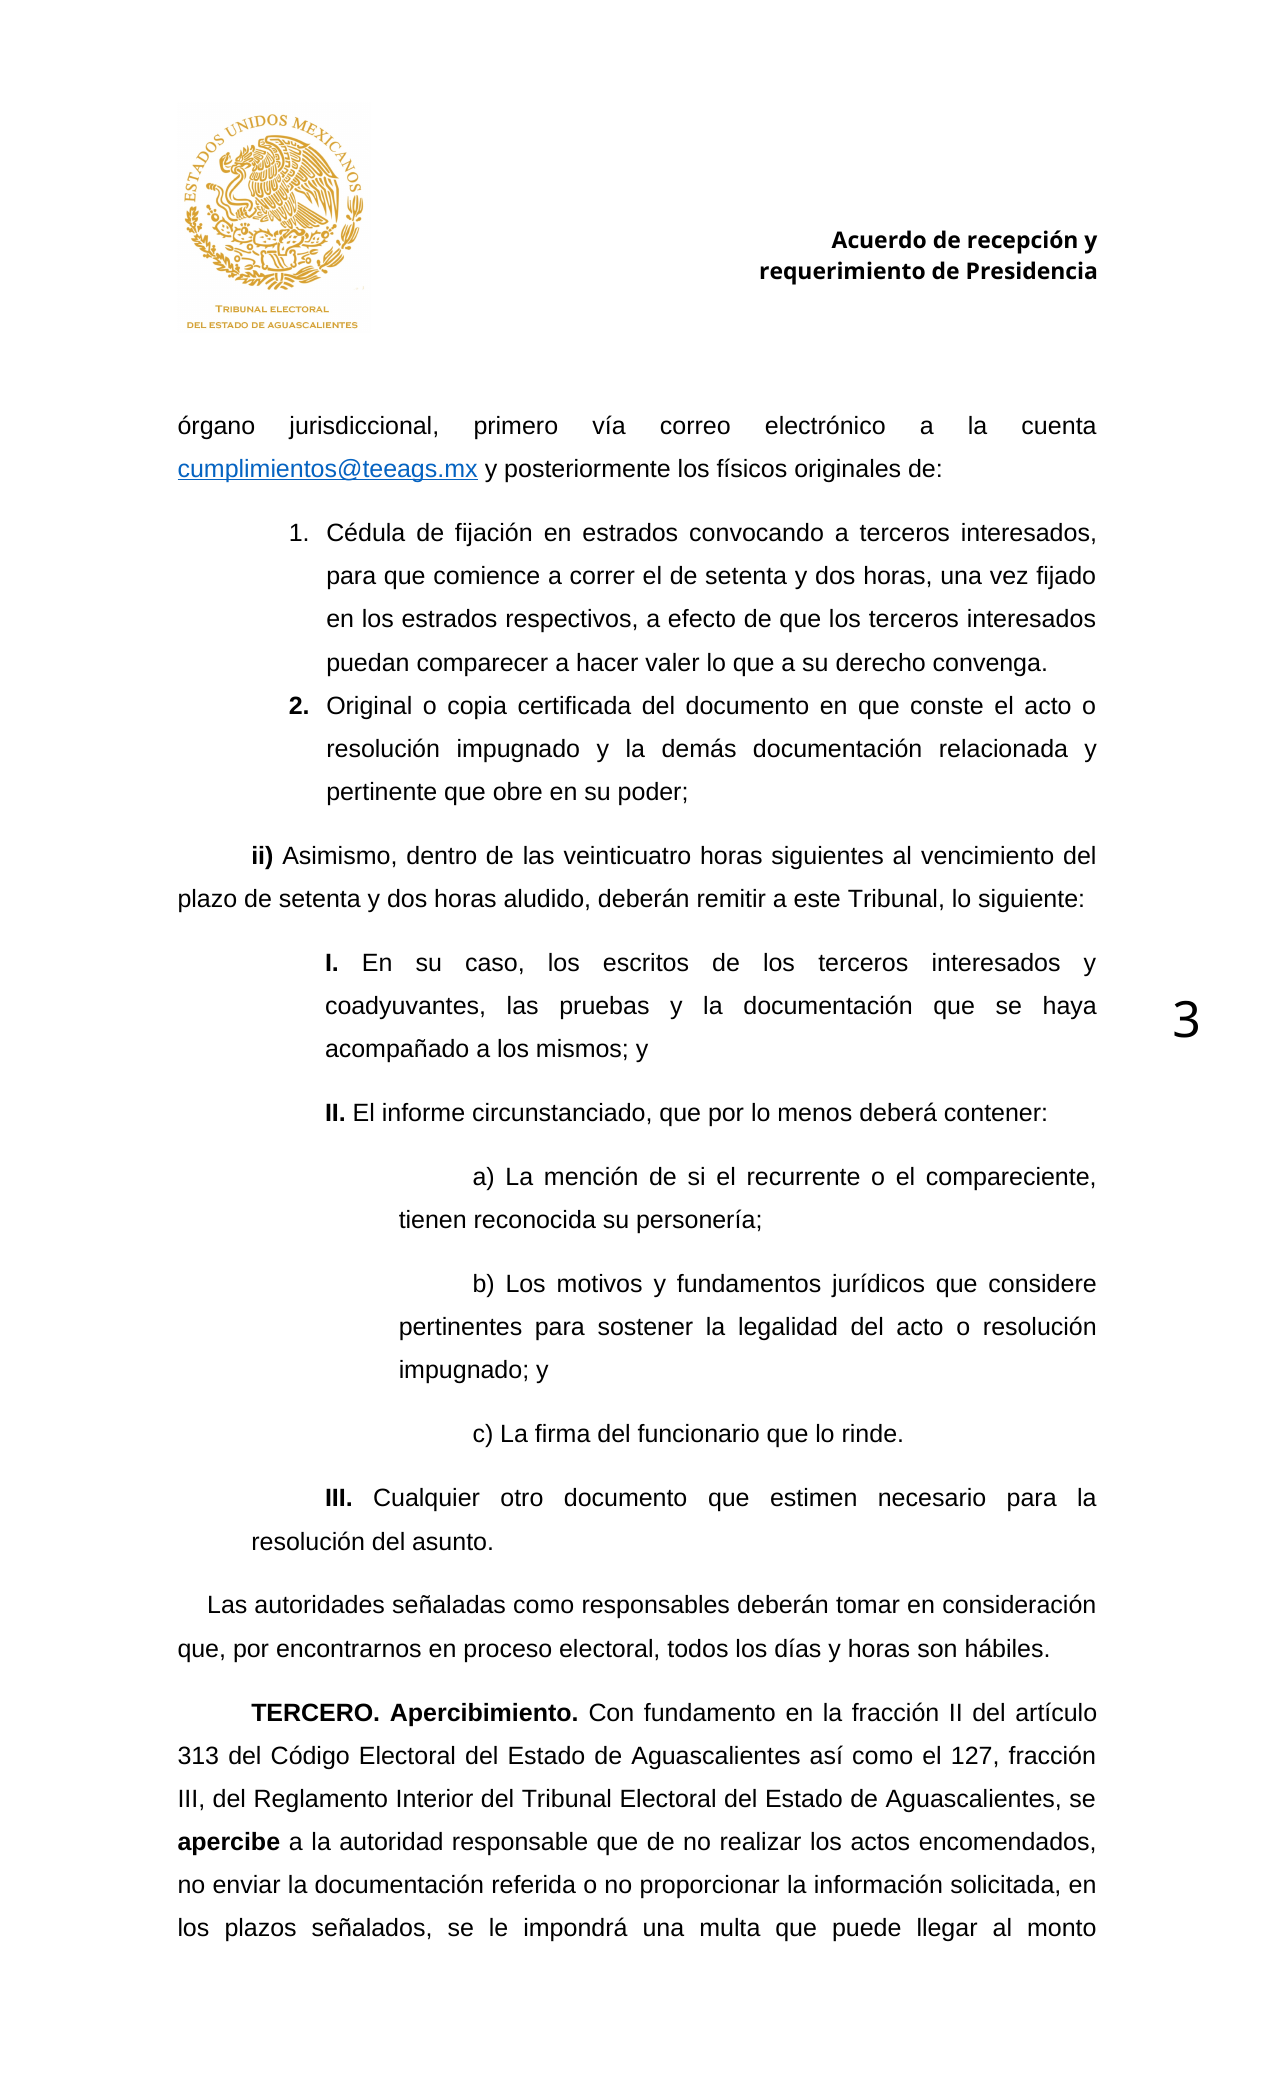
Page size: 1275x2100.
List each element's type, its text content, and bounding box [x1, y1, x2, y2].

text b) Los motivos y fundamentos jurídicos que considere pertinentes para sostener la legalidad del acto o resolución impugnado; y [398, 1269, 1098, 1384]
text III. Cualquier otro documento que estimen necesario para la resolución del asunto. [251, 1483, 1098, 1555]
text I. En su caso, los escritos de los terceros interesados y coadyuvantes, las pruebas y la documentación que se haya acompañado a los mismos; y [325, 948, 1098, 1063]
text II. El informe circunstanciado, que por lo menos deberá contener: [251, 1098, 1098, 1127]
text Las autoridades señaladas como responsables deberán tomar en consideración que, por encontrarnos en proceso electoral, todos los días y horas son hábiles. [177, 1590, 1098, 1662]
text ii) Asimismo, dentro de las veinticuatro horas siguientes al vencimiento del plazo de setenta y dos horas aludido, deberán remitir a este Tribunal, lo siguiente: [177, 841, 1098, 913]
text c) La firma del funcionario que lo rinde. [398, 1419, 1098, 1448]
list Original o copia certificada del documento en que conste el acto o resolución impugnado y la demás documentación relacionada y pertinente que obre en su poder; [288, 691, 1098, 806]
text a) La mención de si el recurrente o el compareciente, tienen reconocida su personería; [398, 1162, 1098, 1234]
list Cédula de fijación en estrados convocando a terceros interesados, para que comience a correr el de setenta y dos horas, una vez fijado en los estrados respectivos, a efecto de que los terceros interesados puedan comparecer a hacer valer lo que a su derecho convenga. [288, 518, 1098, 676]
picture [177, 102, 371, 333]
